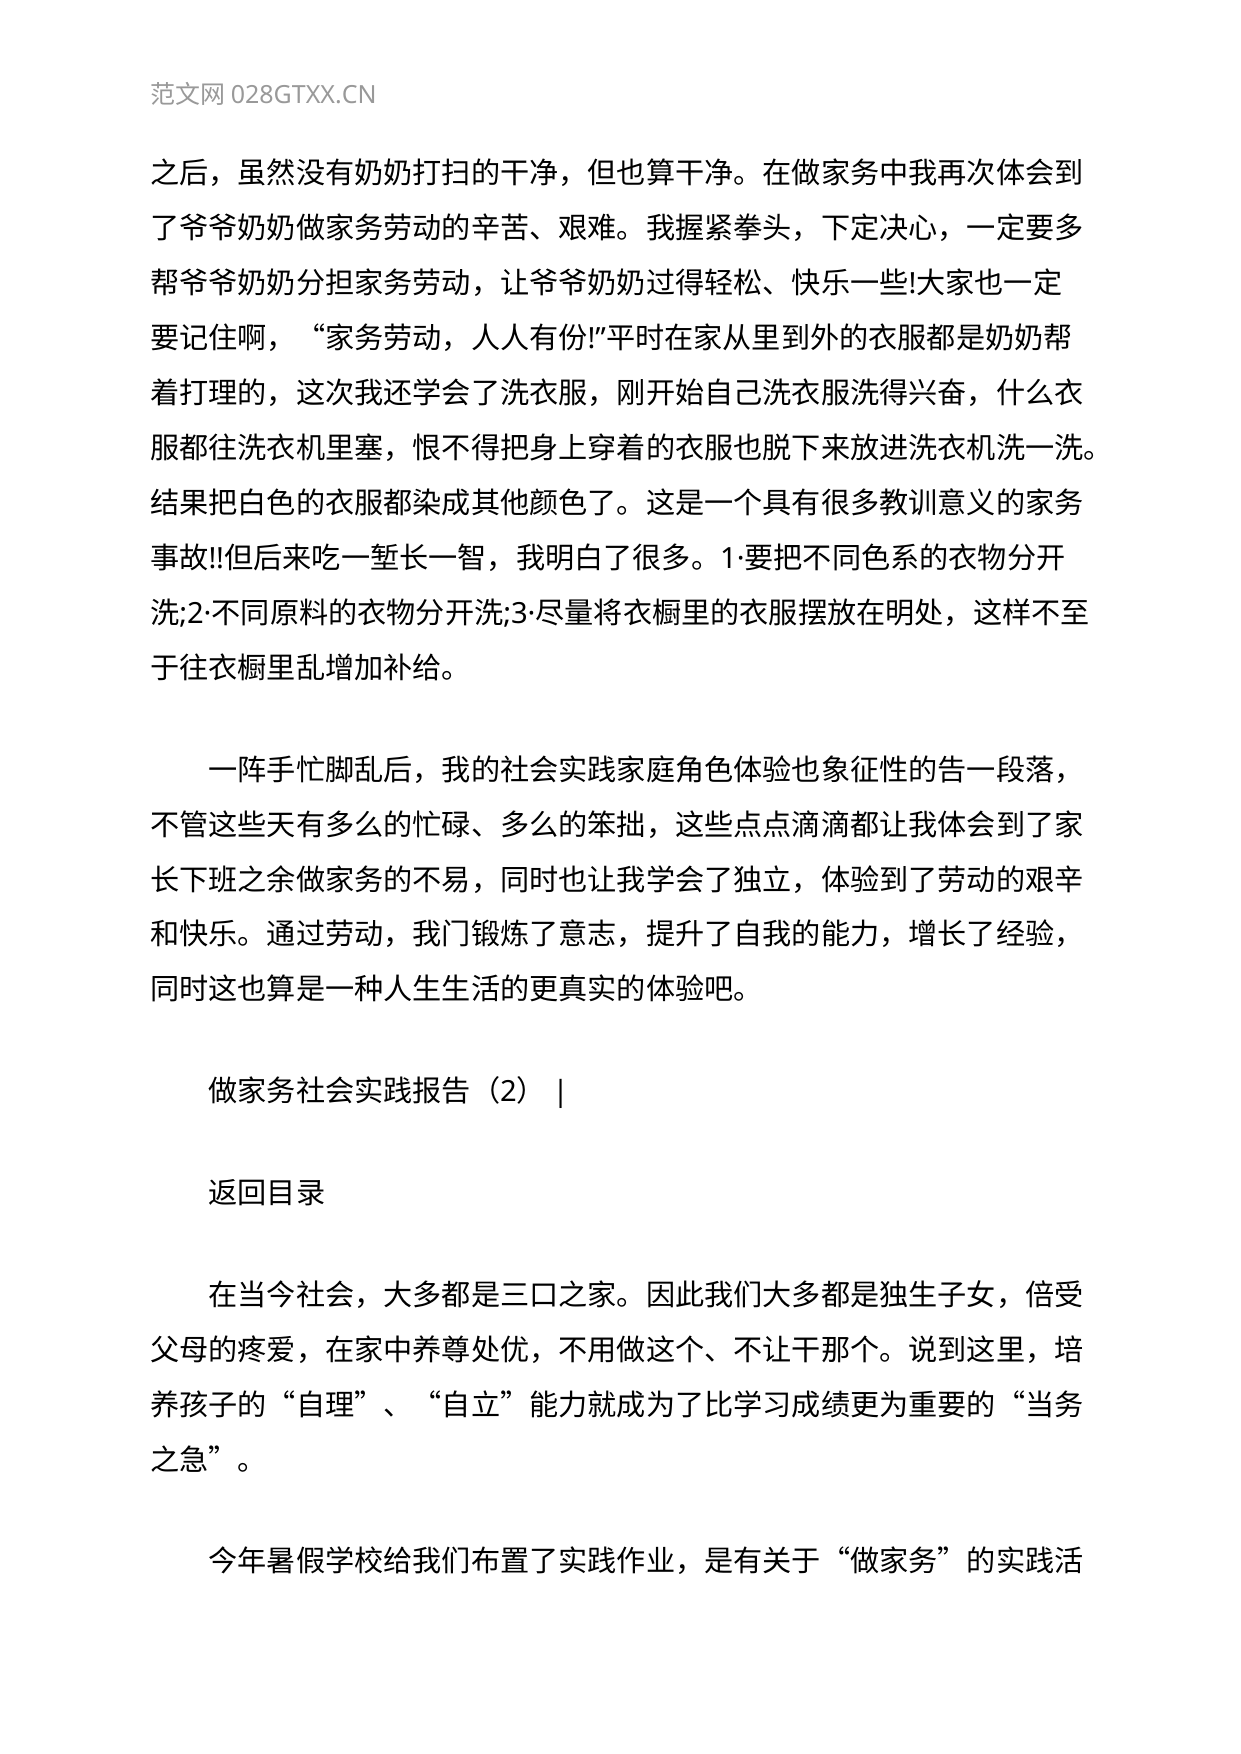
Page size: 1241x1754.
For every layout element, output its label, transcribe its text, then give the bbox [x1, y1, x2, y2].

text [150, 150, 1090, 687]
text 一阵手忙脚乱后，我的社会实践家庭角色体验也象征性的告一段落，不管这些天有多么的忙碌、多么的笨拙，这些点点滴滴都让我体会到了家长下班之余做家务的不易，同时也让我学会了独立，体验到了劳动的艰辛和快乐。通过劳动，我门锻炼了意志，提升了自我的能力，增长了经验，同时这也算是一种人生生活的更真实的体验吧。 [150, 746, 1090, 1008]
text 做家务社会实践报告（2） | [150, 1068, 1090, 1110]
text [150, 1538, 1090, 1580]
text 在当今社会，大多都是三口之家。因此我们大多都是独生子女，倍受父母的疼爱，在家中养尊处优，不用做这个、不让干那个。说到这里，培养孩子的“自理”、“自立”能力就成为了比学习成绩更为重要的“当务之急”。 [150, 1271, 1090, 1478]
text 返回目录 [150, 1169, 1090, 1212]
